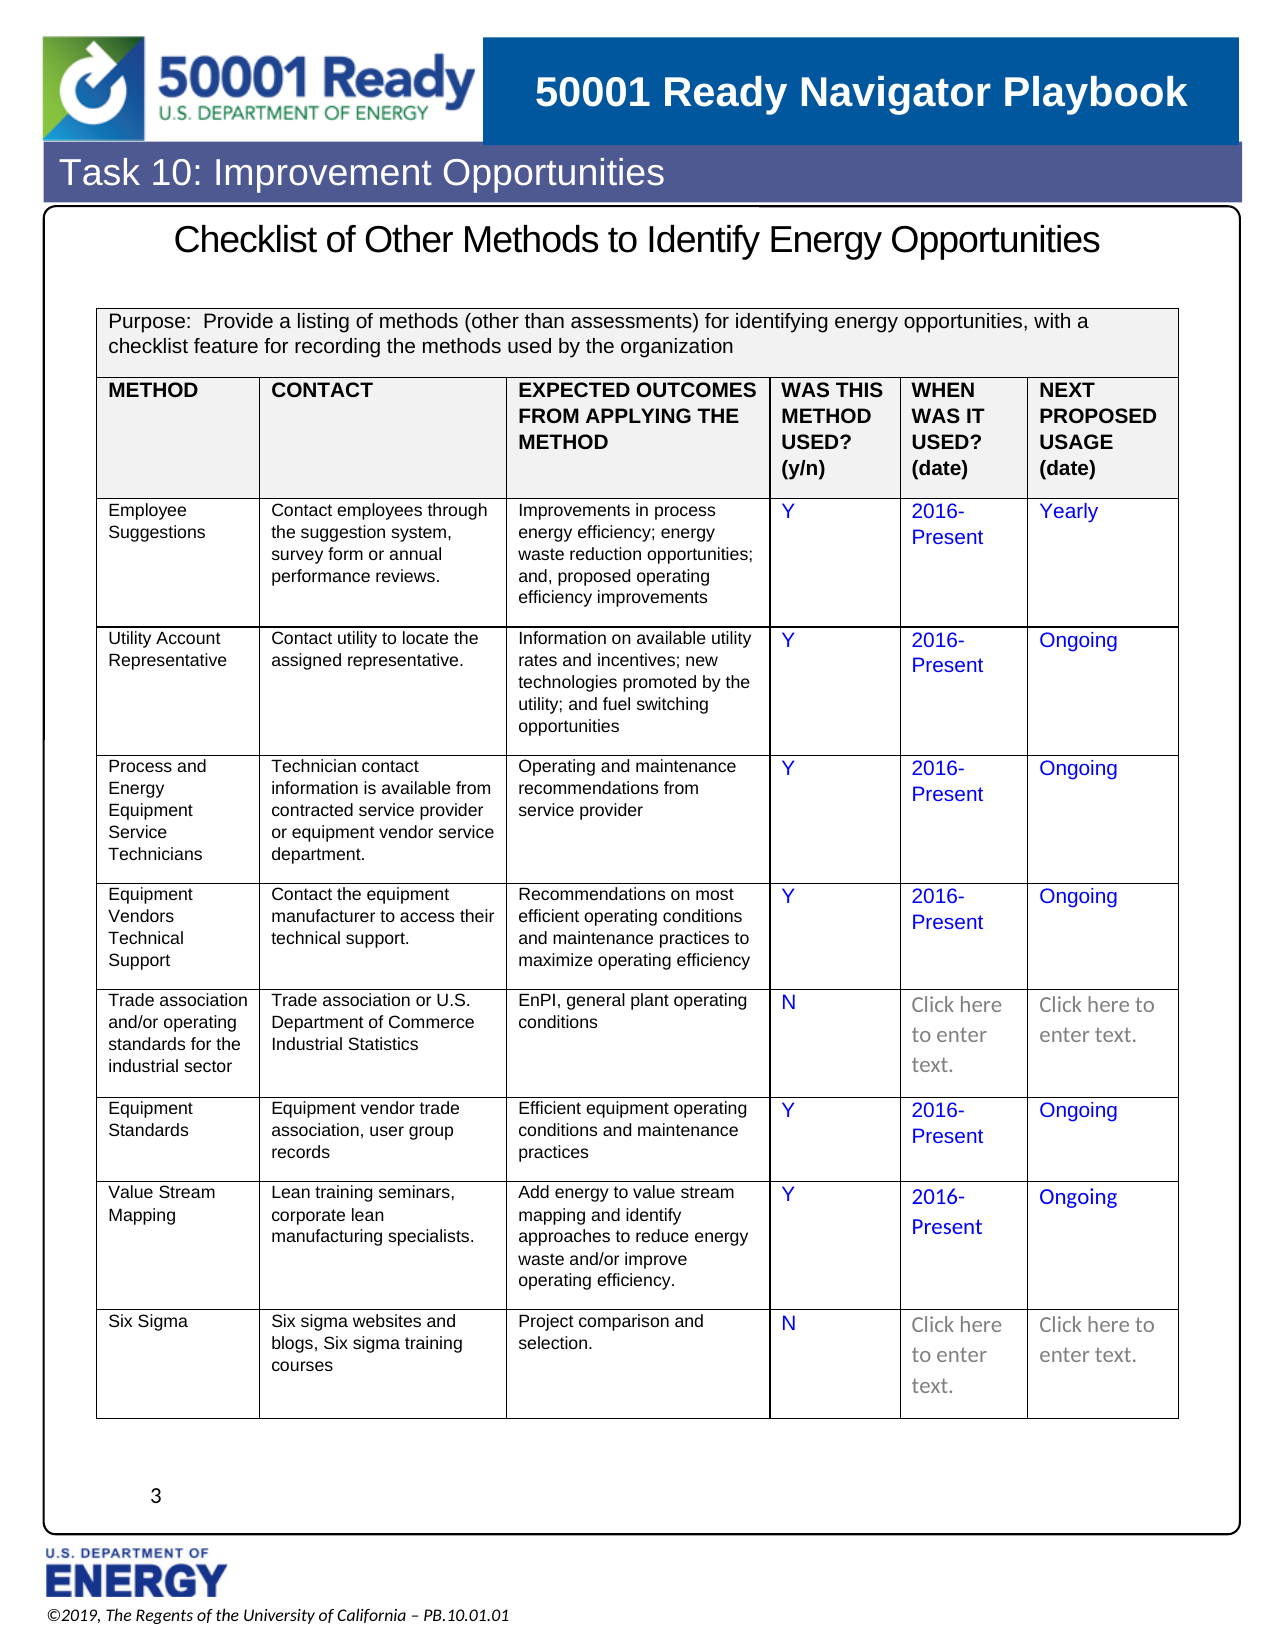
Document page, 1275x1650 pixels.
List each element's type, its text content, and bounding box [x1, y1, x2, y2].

table_cell Y [771, 756, 900, 883]
table_cell Y [771, 1182, 900, 1309]
table_cell Click here to enter text. [901, 1310, 1027, 1418]
table_cell EnPI, general plant operating conditions [507, 990, 769, 1097]
table_cell Recommendations on most efficient operating conditions and maintenance practices to maximize operating efficiency [507, 884, 769, 989]
table_cell Ongoing [1028, 1182, 1178, 1309]
table_cell Y [771, 628, 900, 754]
table_cell 2016-Present [901, 1182, 1027, 1309]
table_cell Equipment Standards [97, 1098, 259, 1181]
table_cell Contact the equipment manufacturer to access their technical support. [260, 884, 506, 989]
table_cell Y [771, 1098, 900, 1181]
table_cell Operating and maintenance recommendations from service provider [507, 756, 769, 883]
table_cell Click here to enter text. [901, 990, 1027, 1097]
table_cell Y [771, 884, 900, 989]
table_cell Employee Suggestions [97, 499, 259, 626]
table_cell Ongoing [1028, 1098, 1178, 1181]
table_cell Ongoing [1028, 884, 1178, 989]
table_cell Click here to enter text. [1028, 990, 1178, 1097]
table_cell METHOD [97, 378, 259, 498]
table_cell 2016-Present [901, 499, 1027, 626]
table_cell Value Stream Mapping [97, 1182, 259, 1309]
table_cell Y [771, 499, 900, 626]
table_cell Click here to enter text. [1028, 1310, 1178, 1418]
picture [42, 36, 476, 141]
table_cell Improvements in process energy efficiency; energy waste reduction opportunities; and, proposed operating efficiency improvements [507, 499, 769, 626]
table_cell Add energy to value stream mapping and identify approaches to reduce energy waste and/or improve operating efficiency. [507, 1182, 769, 1309]
table_header Purpose: Provide a listing of methods (other than assessments) for identifying energy opportunities, with a checklist feature for recording the methods used by the organization [97, 309, 1178, 377]
table_cell Equipment Vendors Technical Support [97, 884, 259, 989]
table_cell Lean training seminars, corporate lean manufacturing specialists. [260, 1182, 506, 1309]
table_cell Information on available utility rates and incentives; new technologies promoted by the utility; and fuel switching opportunities [507, 628, 769, 754]
table_cell 2016-Present [901, 756, 1027, 883]
table_cell N [771, 990, 900, 1097]
table_cell Efficient equipment operating conditions and maintenance practices [507, 1098, 769, 1181]
title Checklist of Other Methods to Identify Energy Opportunities [150, 217, 1125, 261]
table_cell Trade association and/or operating standards for the industrial sector [97, 990, 259, 1097]
table_cell WAS THIS METHOD USED? (y/n) [771, 378, 900, 498]
table_cell Technician contact information is available from contracted service provider or equipment vendor service department. [260, 756, 506, 883]
picture [45, 1547, 228, 1596]
table_cell 2016- Present [901, 628, 1027, 754]
table_cell 2016- Present [901, 1098, 1027, 1181]
table_cell Utility Account Representative [97, 628, 259, 754]
table_cell Six sigma websites and blogs, Six sigma training courses [260, 1310, 506, 1418]
table_cell 2016- Present [901, 884, 1027, 989]
table_cell Six Sigma [97, 1310, 259, 1418]
table_cell Equipment vendor trade association, user group records [260, 1098, 506, 1181]
table_cell Ongoing [1028, 628, 1178, 754]
table_cell NEXT PROPOSED USAGE (date) [1028, 378, 1178, 498]
table_cell CONTACT [260, 378, 506, 498]
table_cell N [771, 1310, 900, 1418]
table_cell EXPECTED OUTCOMES FROM APPLYING THE METHOD [507, 378, 769, 498]
table_cell Yearly [1028, 499, 1178, 626]
table_cell WHEN WAS IT USED? (date) [901, 378, 1027, 498]
table_cell Trade association or U.S. Department of Commerce Industrial Statistics [260, 990, 506, 1097]
table_cell Contact utility to locate the assigned representative. [260, 628, 506, 754]
table_cell Ongoing [1028, 756, 1178, 883]
table_cell Project comparison and selection. [507, 1310, 769, 1418]
table_cell Contact employees through the suggestion system, survey form or annual performance reviews. [260, 499, 506, 626]
table_cell Process and Energy Equipment Service Technicians [97, 756, 259, 883]
